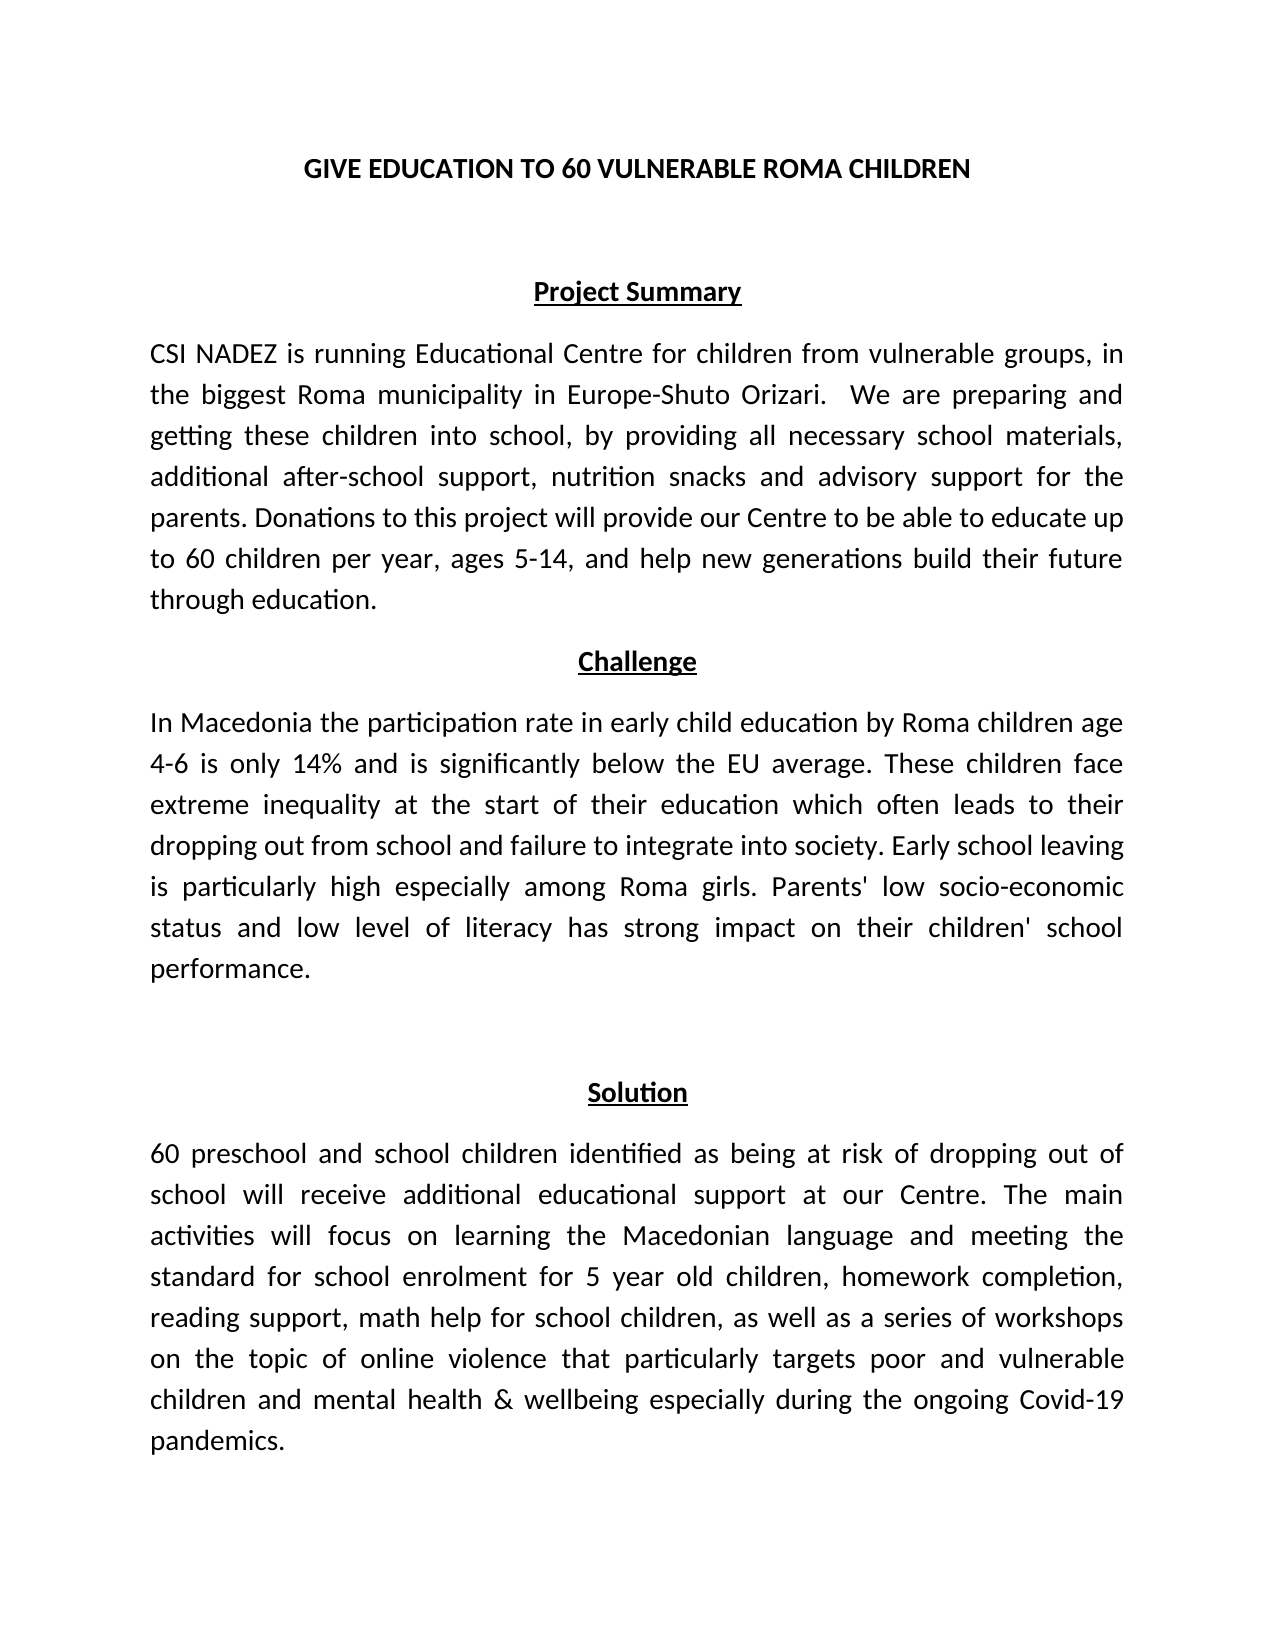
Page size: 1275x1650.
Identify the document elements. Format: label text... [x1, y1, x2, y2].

text Project Summary [150, 273, 1125, 309]
text Solution [150, 1074, 1125, 1109]
text In Macedonia the participation rate in early child education by Roma children age 4-6 is only 14% and is significantly below the EU average. These children face extreme inequality at the start of their education which often leads to their dropping out from school and failure to integrate into society. Early school leaving is particularly high especially among Roma girls. Parents' low socio-economic status and low level of literacy has strong impact on their children' school performance. [150, 704, 1125, 986]
text CSI NADEZ is running Educational Centre for children from vulnerable groups, in the biggest Roma municipality in Europe-Shuto Orizari. We are preparing and getting these children into school, by providing all necessary school materials, additional after-school support, nutrition snacks and advisory support for the parents. Donations to this project will provide our Centre to be able to educate up to 60 children per year, ages 5-14, and help new generations build their future through education. [150, 335, 1125, 617]
text GIVE EDUCATION TO 60 VULNERABLE ROMA CHILDREN [150, 150, 1125, 186]
text 60 preschool and school children identified as being at risk of dropping out of school will receive additional educational support at our Centre. The main activities will focus on learning the Macedonian language and meeting the standard for school enrolment for 5 year old children, homework completion, reading support, math help for school children, as well as a series of workshops on the topic of online violence that particularly targets poor and vulnerable children and mental health & wellbeing especially during the ongoing Covid-19 pandemics. [150, 1135, 1125, 1458]
text Challenge [150, 643, 1125, 678]
